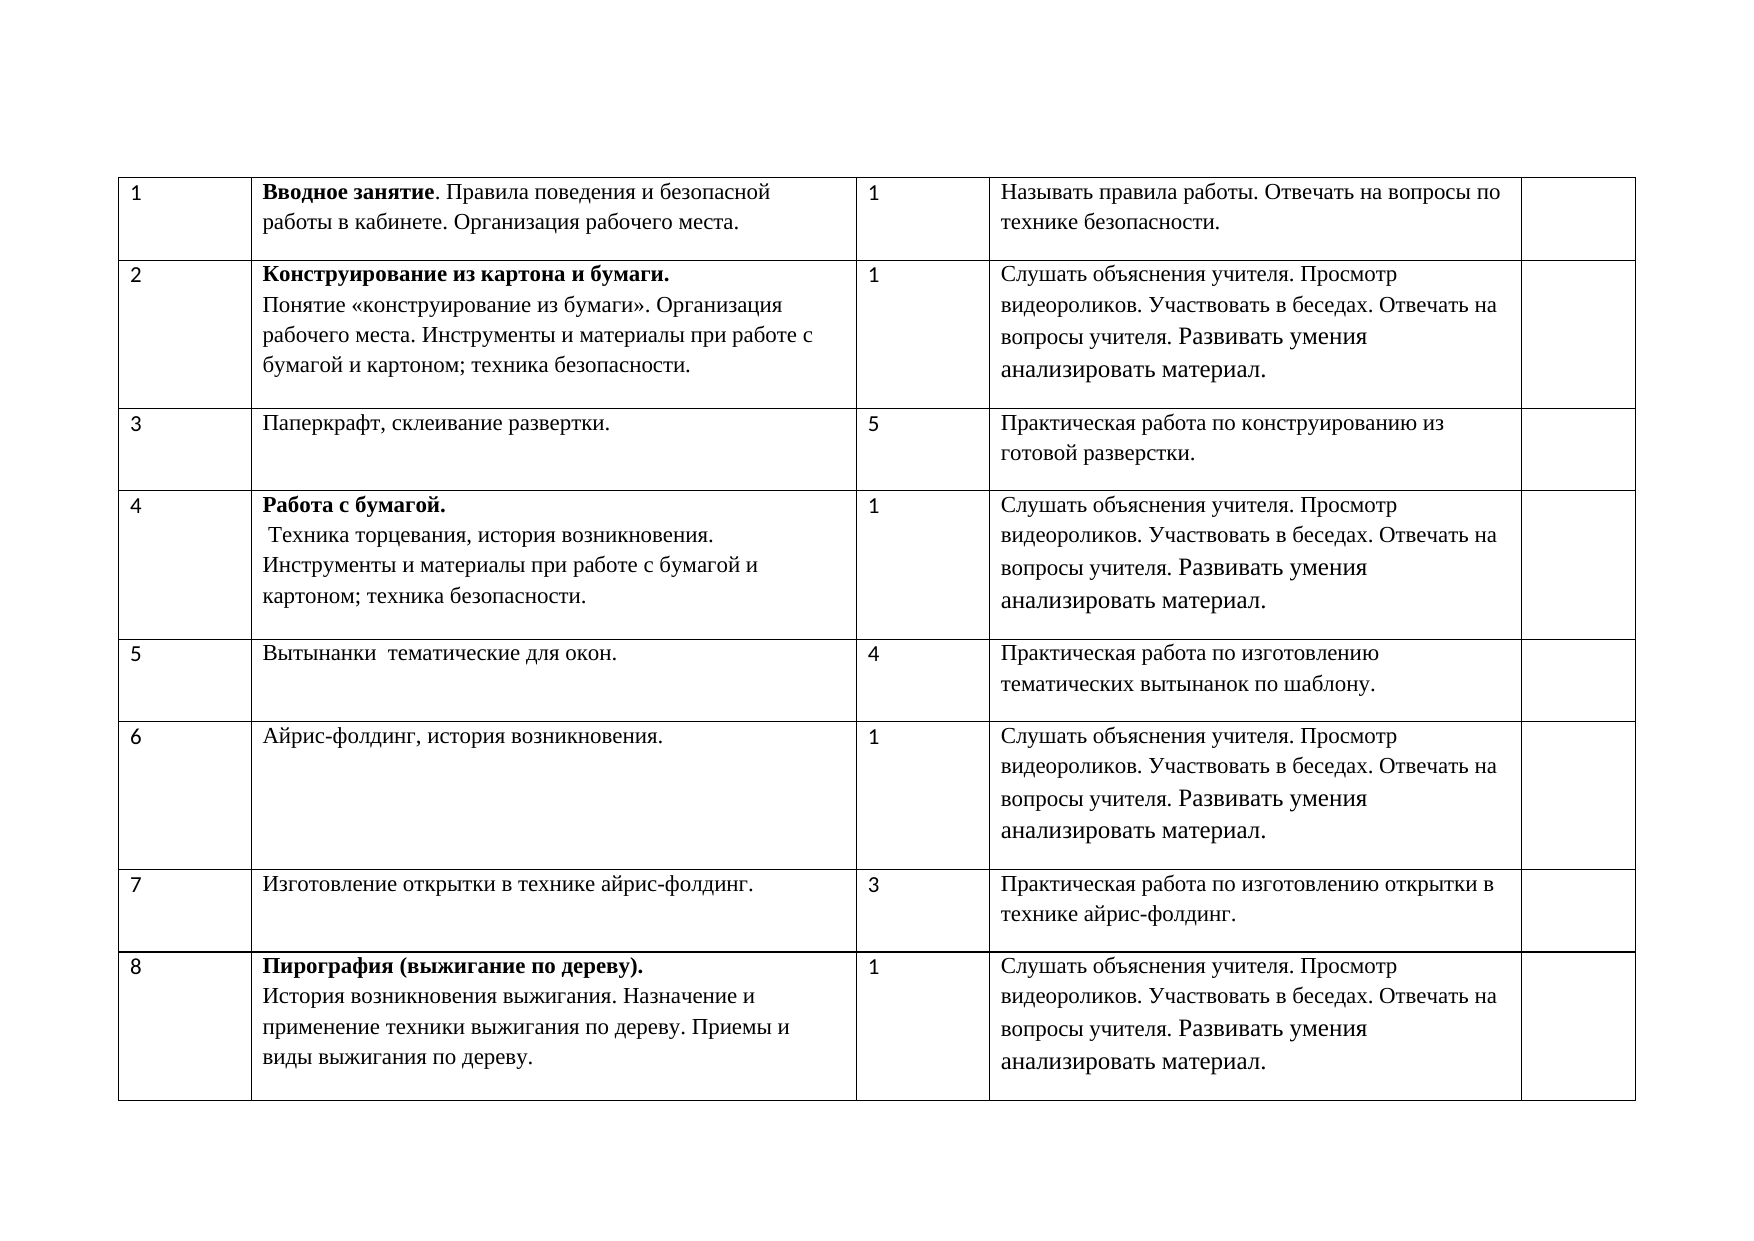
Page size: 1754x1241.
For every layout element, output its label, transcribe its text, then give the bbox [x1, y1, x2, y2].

table_cell 6 [119, 722, 251, 869]
table_cell Вытынанки тематические для окон. [252, 640, 856, 721]
table_cell Паперкрафт, склеивание развертки. [252, 409, 856, 490]
table_cell 1 [857, 178, 989, 259]
table_cell Пирография (выжигание по дереву). История возникновения выжигания. Назначение и применение техники выжигания по дереву. Приемы и виды выжигания по дереву. [252, 953, 856, 1100]
table_cell Практическая работа по изготовлению открытки в технике айрис-фолдинг. [990, 870, 1521, 951]
table_cell 4 [119, 491, 251, 638]
table_cell 5 [857, 409, 989, 490]
table_cell Изготовление открытки в технике айрис-фолдинг. [252, 870, 856, 951]
table_cell Называть правила работы. Отвечать на вопросы по технике безопасности. [990, 178, 1521, 259]
table_cell Слушать объяснения учителя. Просмотр видеороликов. Участвовать в беседах. Отвечать на вопросы учителя. Развивать умения анализировать материал. [990, 261, 1521, 408]
table_cell [1522, 261, 1635, 408]
table_cell Практическая работа по изготовлению тематических вытынанок по шаблону. [990, 640, 1521, 721]
table_cell Вводное занятие. Правила поведения и безопасной работы в кабинете. Организация рабочего места. [252, 178, 856, 259]
table_cell 8 [119, 953, 251, 1100]
table_cell [1522, 953, 1635, 1100]
table_cell [1522, 178, 1635, 259]
table_cell [1522, 409, 1635, 490]
table_cell Слушать объяснения учителя. Просмотр видеороликов. Участвовать в беседах. Отвечать на вопросы учителя. Развивать умения анализировать материал. [990, 491, 1521, 638]
table_cell Работа с бумагой. Техника торцевания, история возникновения. Инструменты и материалы при работе с бумагой и картоном; техника безопасности. [252, 491, 856, 638]
table_cell 3 [857, 870, 989, 951]
table_cell 1 [857, 261, 989, 408]
table_cell 5 [119, 640, 251, 721]
table_cell Практическая работа по конструированию из готовой разверстки. [990, 409, 1521, 490]
table_cell Айрис-фолдинг, история возникновения. [252, 722, 856, 869]
table_cell Слушать объяснения учителя. Просмотр видеороликов. Участвовать в беседах. Отвечать на вопросы учителя. Развивать умения анализировать материал. [990, 722, 1521, 869]
table_cell [1522, 640, 1635, 721]
table_cell 4 [857, 640, 989, 721]
table_cell 7 [119, 870, 251, 951]
table_cell [1522, 870, 1635, 951]
table_cell 2 [119, 261, 251, 408]
table_cell 3 [119, 409, 251, 490]
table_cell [990, 953, 1521, 1100]
table_cell [1522, 491, 1635, 638]
table_cell [1522, 722, 1635, 869]
table_cell 1 [857, 722, 989, 869]
table_cell 1 [857, 491, 989, 638]
table_cell Конструирование из картона и бумаги. Понятие «конструирование из бумаги». Организация рабочего места. Инструменты и материалы при работе с бумагой и картоном; техника безопасности. [252, 261, 856, 408]
table_cell 1 [119, 178, 251, 259]
table_cell 1 [857, 953, 989, 1100]
